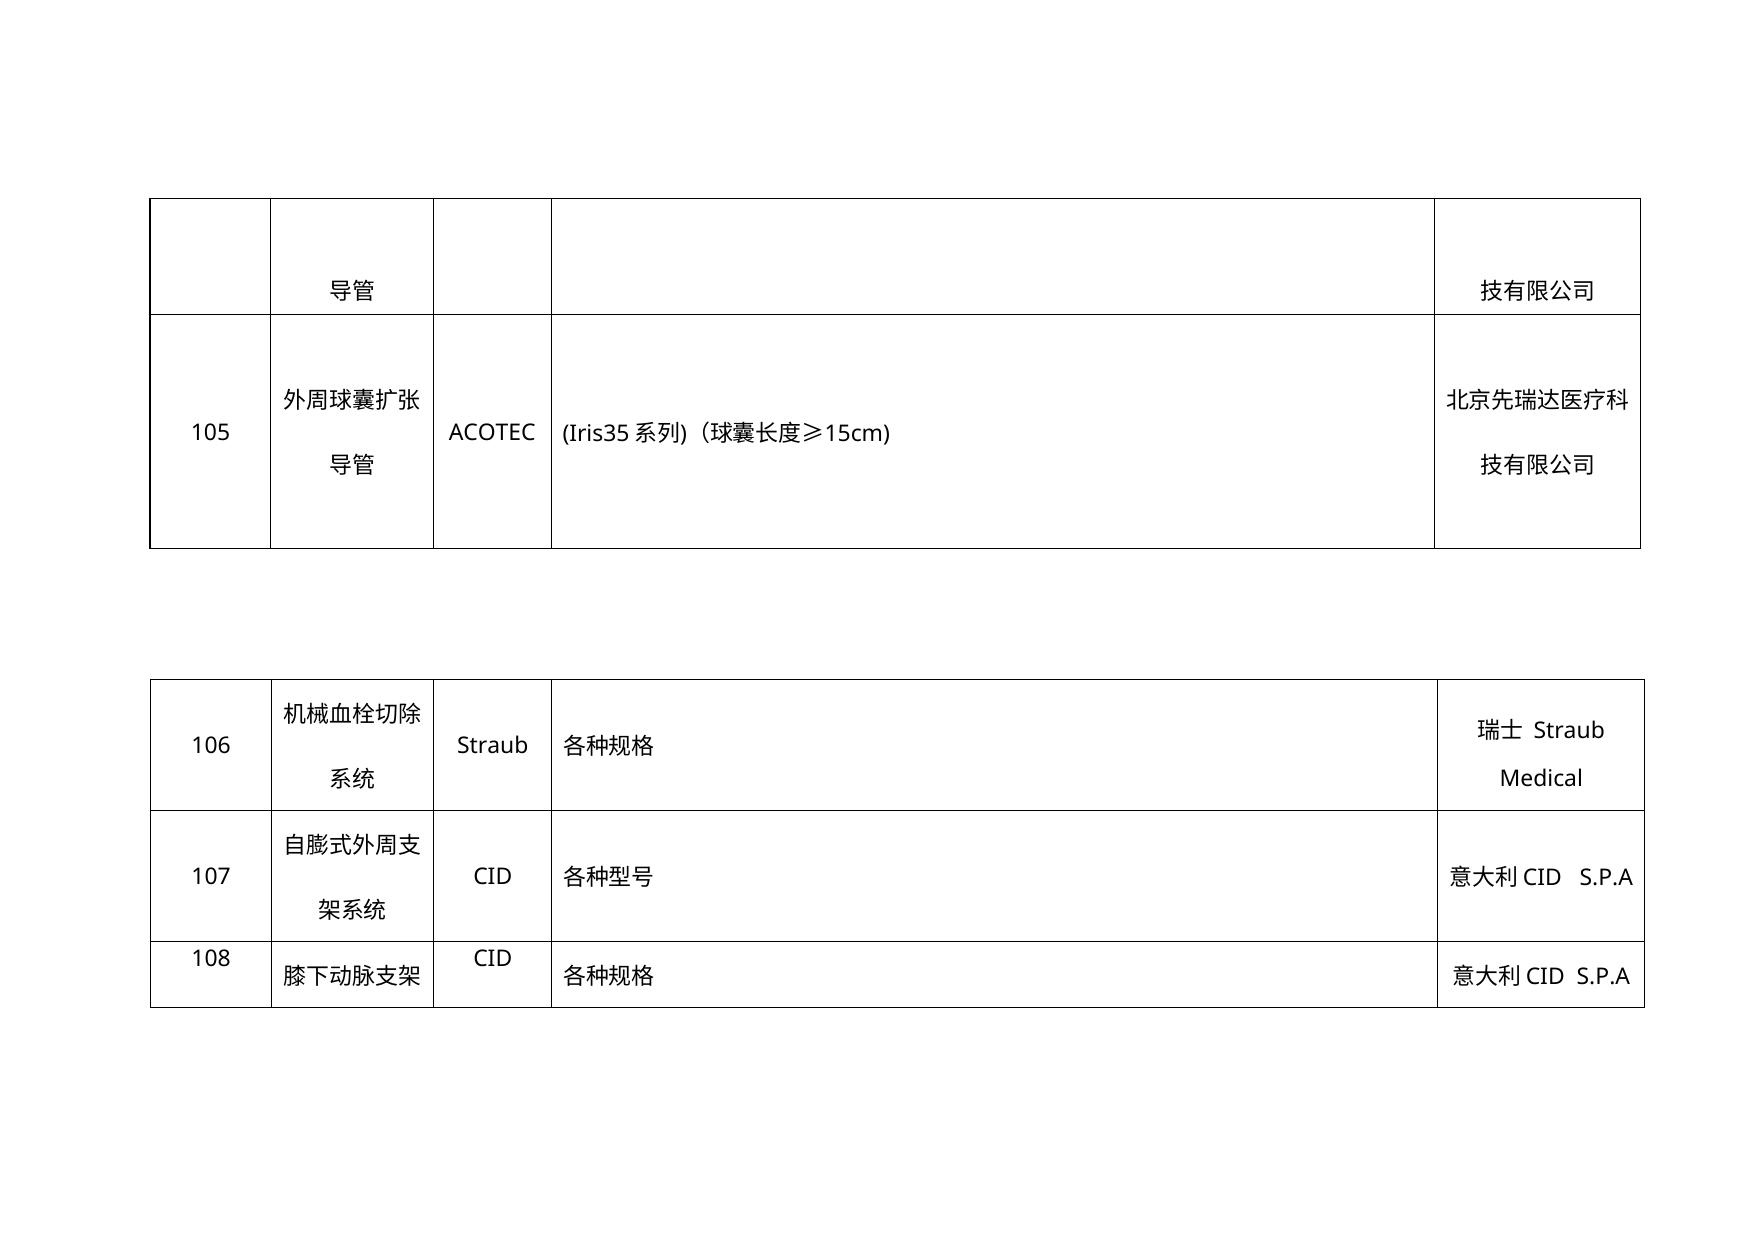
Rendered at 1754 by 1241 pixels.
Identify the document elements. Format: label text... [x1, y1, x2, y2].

table_cell (Iris35系列)（球囊长度≥15cm) [552, 315, 1434, 548]
table_cell 各种型号 [552, 811, 1437, 941]
table_header 106 [151, 680, 271, 810]
table_header 瑞士 Straub Medical [1438, 680, 1644, 810]
table_cell 意大利CID S.P.A [1438, 942, 1644, 1007]
table_cell CID [434, 811, 551, 941]
table_cell CID [434, 942, 551, 1007]
table_cell 105 [151, 315, 270, 548]
table_cell 107 [151, 811, 271, 941]
table_cell ACOTEC [434, 315, 551, 548]
table_cell 北京先瑞达医疗科技有限公司 [1435, 315, 1640, 548]
table_header Straub [434, 680, 551, 810]
table_header 机械血栓切除系统 [272, 680, 433, 810]
table_cell 外周球囊扩张导管 [271, 315, 433, 548]
table_cell 意大利CID S.P.A [1438, 811, 1644, 941]
table_cell 膝下动脉支架系统 [272, 942, 433, 1007]
table_cell 各种规格 [552, 942, 1437, 1007]
table_cell 自膨式外周支架系统 [272, 811, 433, 941]
table_header 各种规格 [552, 680, 1437, 810]
table_cell 108 [151, 942, 271, 1007]
